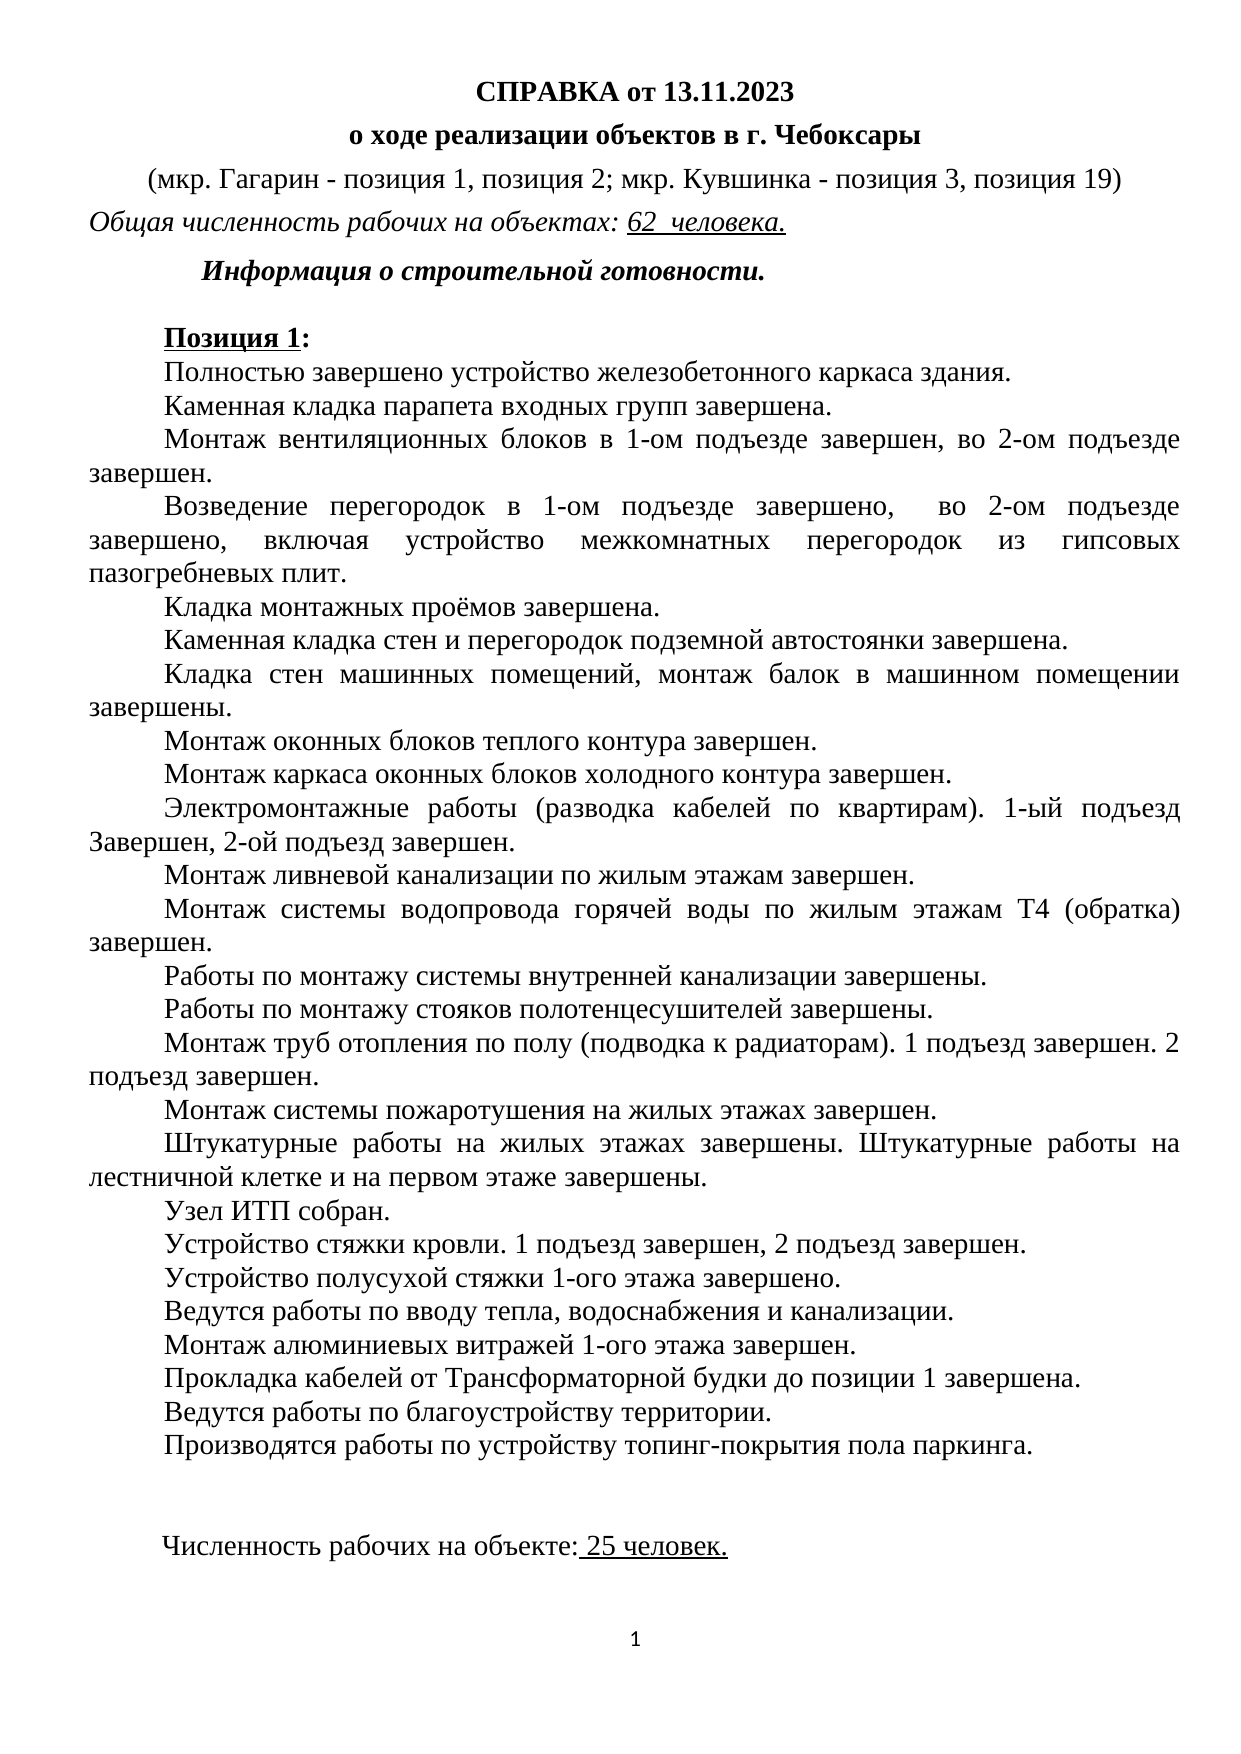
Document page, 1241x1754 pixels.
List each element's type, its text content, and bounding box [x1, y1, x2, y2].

text Общая численность рабочих на объектах: 62 человека. [89, 210, 1181, 237]
text Работы по монтажу системы внутренней канализации завершены. [89, 958, 1181, 991]
text Прокладка кабелей от Трансформаторной будки до позиции 1 завершена. [89, 1360, 1181, 1394]
text Монтаж труб отопления по полу (подводка к радиаторам). 1 подъезд завершен. 2 подъезд завершен. [89, 1025, 1181, 1092]
text Монтаж алюминиевых витражей 1-ого этажа завершен. [89, 1327, 1181, 1360]
text Электромонтажные работы (разводка кабелей по квартирам). 1-ый подъезд Завершен, 2-ой подъезд завершен. [89, 790, 1181, 857]
text Производятся работы по устройству топинг-покрытия пола паркинга. [89, 1427, 1181, 1461]
text Штукатурные работы на жилых этажах завершены. Штукатурные работы на лестничной клетке и на первом этаже завершены. [89, 1126, 1181, 1193]
text Кладка монтажных проёмов завершена. [89, 589, 1181, 622]
text Работы по монтажу стояков полотенцесушителей завершены. [89, 991, 1181, 1025]
text Каменная кладка стен и перегородок подземной автостоянки завершена. [89, 622, 1181, 656]
text Узел ИТП собран. [89, 1193, 1181, 1226]
text Полностью завершено устройство железобетонного каркаса здания. [89, 354, 1181, 388]
text о ходе реализации объектов в г. Чебоксары [89, 123, 1181, 150]
text Ведутся работы по вводу тепла, водоснабжения и канализации. [89, 1293, 1181, 1327]
text Монтаж системы водопровода горячей воды по жилым этажам Т4 (обратка) завершен. [89, 891, 1181, 958]
text Ведутся работы по благоустройству территории. [89, 1394, 1181, 1427]
text СПРАВКА от 13.11.2023 [89, 80, 1181, 107]
text (мкр. Гагарин - позиция 1, позиция 2; мкр. Кувшинка - позиция 3, позиция 19) [89, 167, 1181, 193]
text Монтаж оконных блоков теплого контура завершен. [89, 723, 1181, 757]
text Монтаж системы пожаротушения на жилых этажах завершен. [89, 1092, 1181, 1126]
text Информация о строительной готовности. [201, 253, 1181, 287]
text Монтаж вентиляционных блоков в 1-ом подъезде завершен, во 2-ом подъезде завершен. [89, 421, 1181, 488]
text Монтаж ливневой канализации по жилым этажам завершен. [89, 857, 1181, 891]
text Позиция 1: [89, 321, 1181, 354]
text Численность рабочих на объекте: 25 человек. [89, 1528, 1181, 1562]
text Возведение перегородок в 1-ом подъезде завершено, во 2-ом подъезде завершено, включая устройство межкомнатных перегородок из гипсовых пазогребневых плит. [89, 488, 1181, 589]
text Устройство стяжки кровли. 1 подъезд завершен, 2 подъезд завершен. [89, 1226, 1181, 1260]
text Каменная кладка парапета входных групп завершена. [89, 388, 1181, 421]
text Монтаж каркаса оконных блоков холодного контура завершен. [89, 757, 1181, 790]
text Устройство полусухой стяжки 1-ого этажа завершено. [89, 1260, 1181, 1293]
text Кладка стен машинных помещений, монтаж балок в машинном помещении завершены. [89, 656, 1181, 723]
